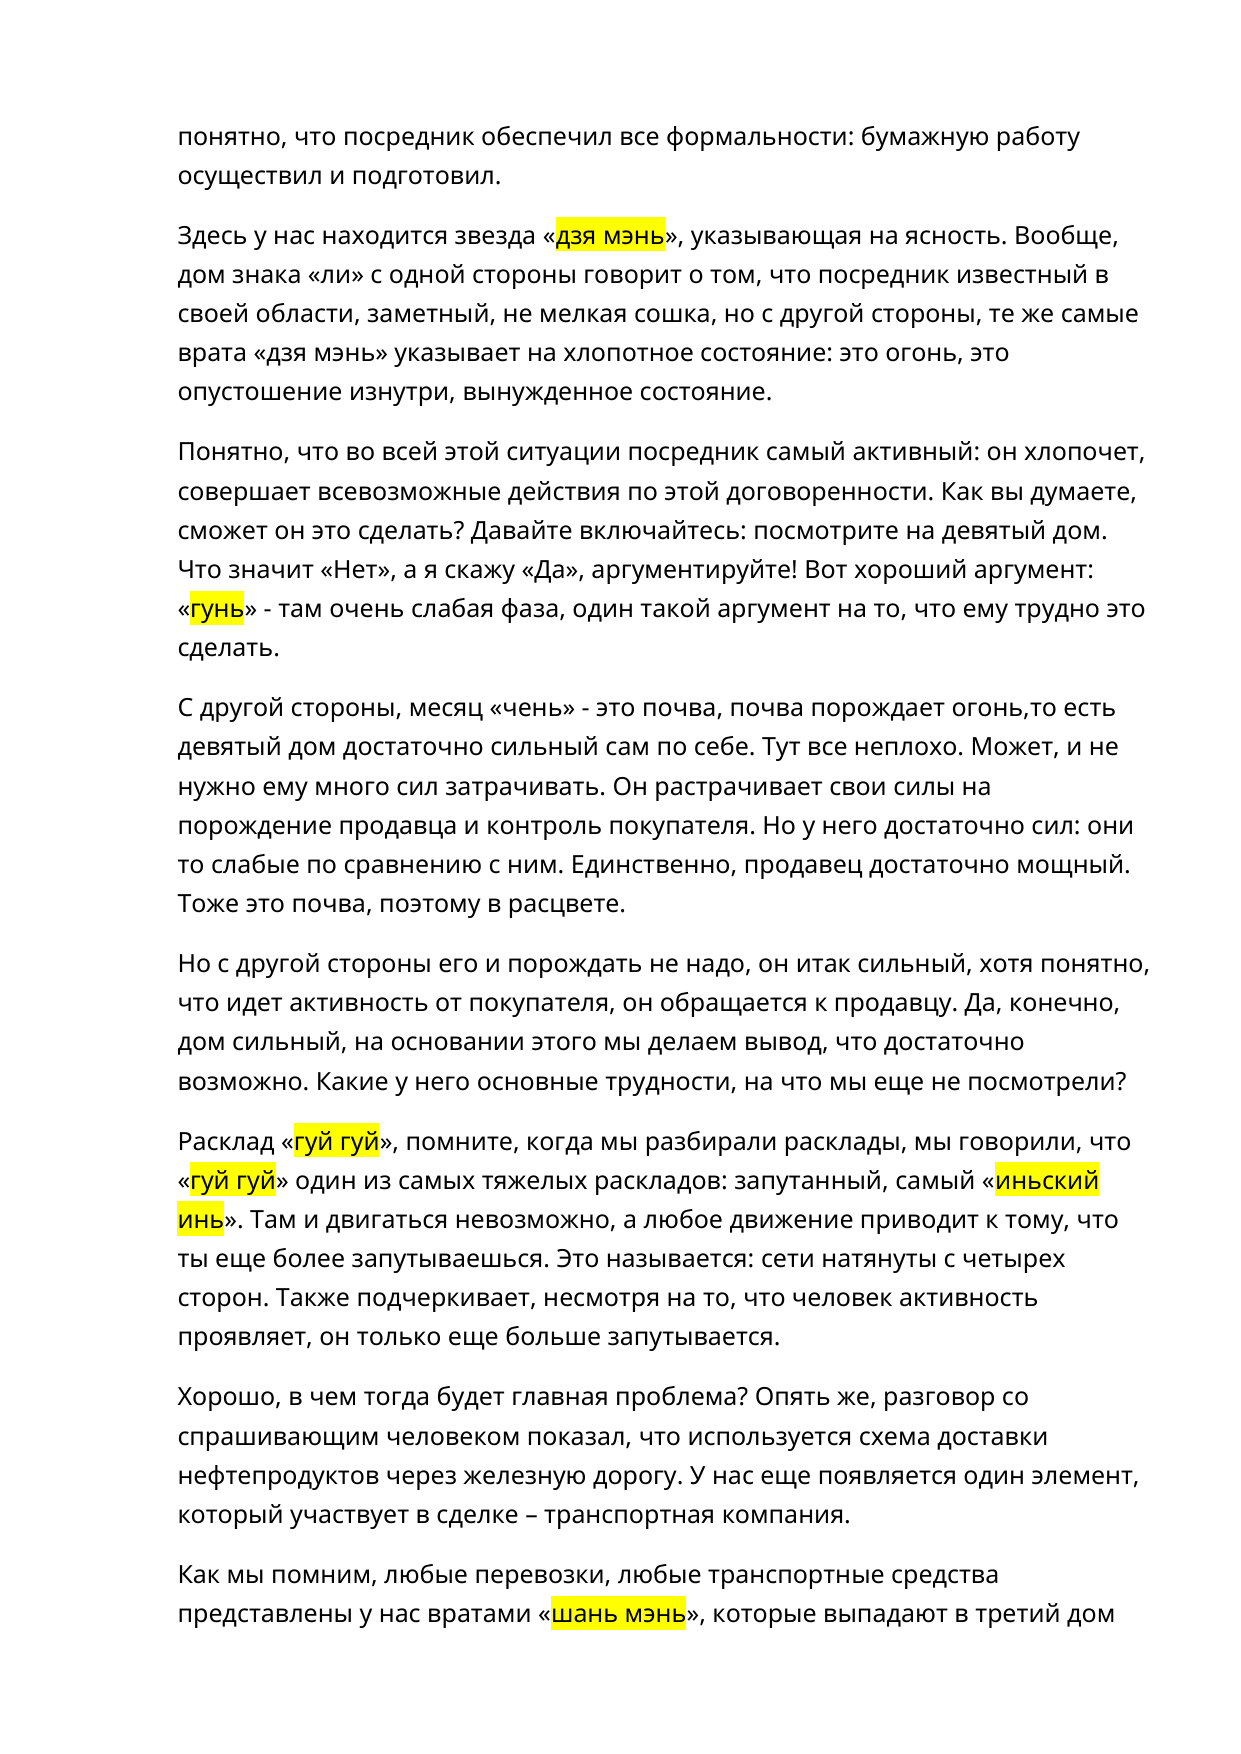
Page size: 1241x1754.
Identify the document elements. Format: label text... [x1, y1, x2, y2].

text Здесь у нас находится звезда «дзя мэнь», указывающая на ясность. Вообще, дом знака «ли» с одной стороны говорит о том, что посредник известный в своей области, заметный, не мелкая сошка, но с другой стороны, те же самые врата «дзя мэнь» указывает на хлопотное состояние: это огонь, это опустошение изнутри, вынужденное состояние. [177, 217, 1152, 408]
text С другой стороны, месяц «чень» - это почва, почва порождает огонь,то есть девятый дом достаточно сильный сам по себе. Тут все неплохо. Может, и не нужно ему много сил затрачивать. Он растрачивает свои силы на порождение продавца и контроль покупателя. Но у него достаточно сил: они то слабые по сравнению с ним. Единственно, продавец достаточно мощный. Тоже это почва, поэтому в расцвете. [177, 690, 1152, 920]
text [177, 118, 1152, 191]
text Хорошо, в чем тогда будет главная проблема? Опять же, разговор со спрашивающим человеком показал, что используется схема доставки нефтепродуктов через железную дорогу. У нас еще появляется один элемент, который участвует в сделке – транспортная компания. [177, 1379, 1152, 1531]
text Расклад «гуй гуй», помните, когда мы разбирали расклады, мы говорили, что «гуй гуй» один из самых тяжелых раскладов: запутанный, самый «иньский инь». Там и двигаться невозможно, а любое движение приводит к тому, что ты еще более запутываешься. Это называется: сети натянуты с четырех сторон. Также подчеркивает, несмотря на то, что человек активность проявляет, он только еще больше запутывается. [177, 1123, 1152, 1353]
text Понятно, что во всей этой ситуации посредник самый активный: он хлопочет, совершает всевозможные действия по этой договоренности. Как вы думаете, сможет он это сделать? Давайте включайтесь: посмотрите на девятый дом. Что значит «Нет», а я скажу «Да», аргументируйте! Вот хороший аргумент: «гунь» - там очень слабая фаза, один такой аргумент на то, что ему трудно это сделать. [177, 434, 1152, 664]
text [177, 1556, 1152, 1630]
text Но с другой стороны его и порождать не надо, он итак сильный, хотя понятно, что идет активность от покупателя, он обращается к продавцу. Да, конечно, дом сильный, на основании этого мы делаем вывод, что достаточно возможно. Какие у него основные трудности, на что мы еще не посмотрели? [177, 946, 1152, 1097]
